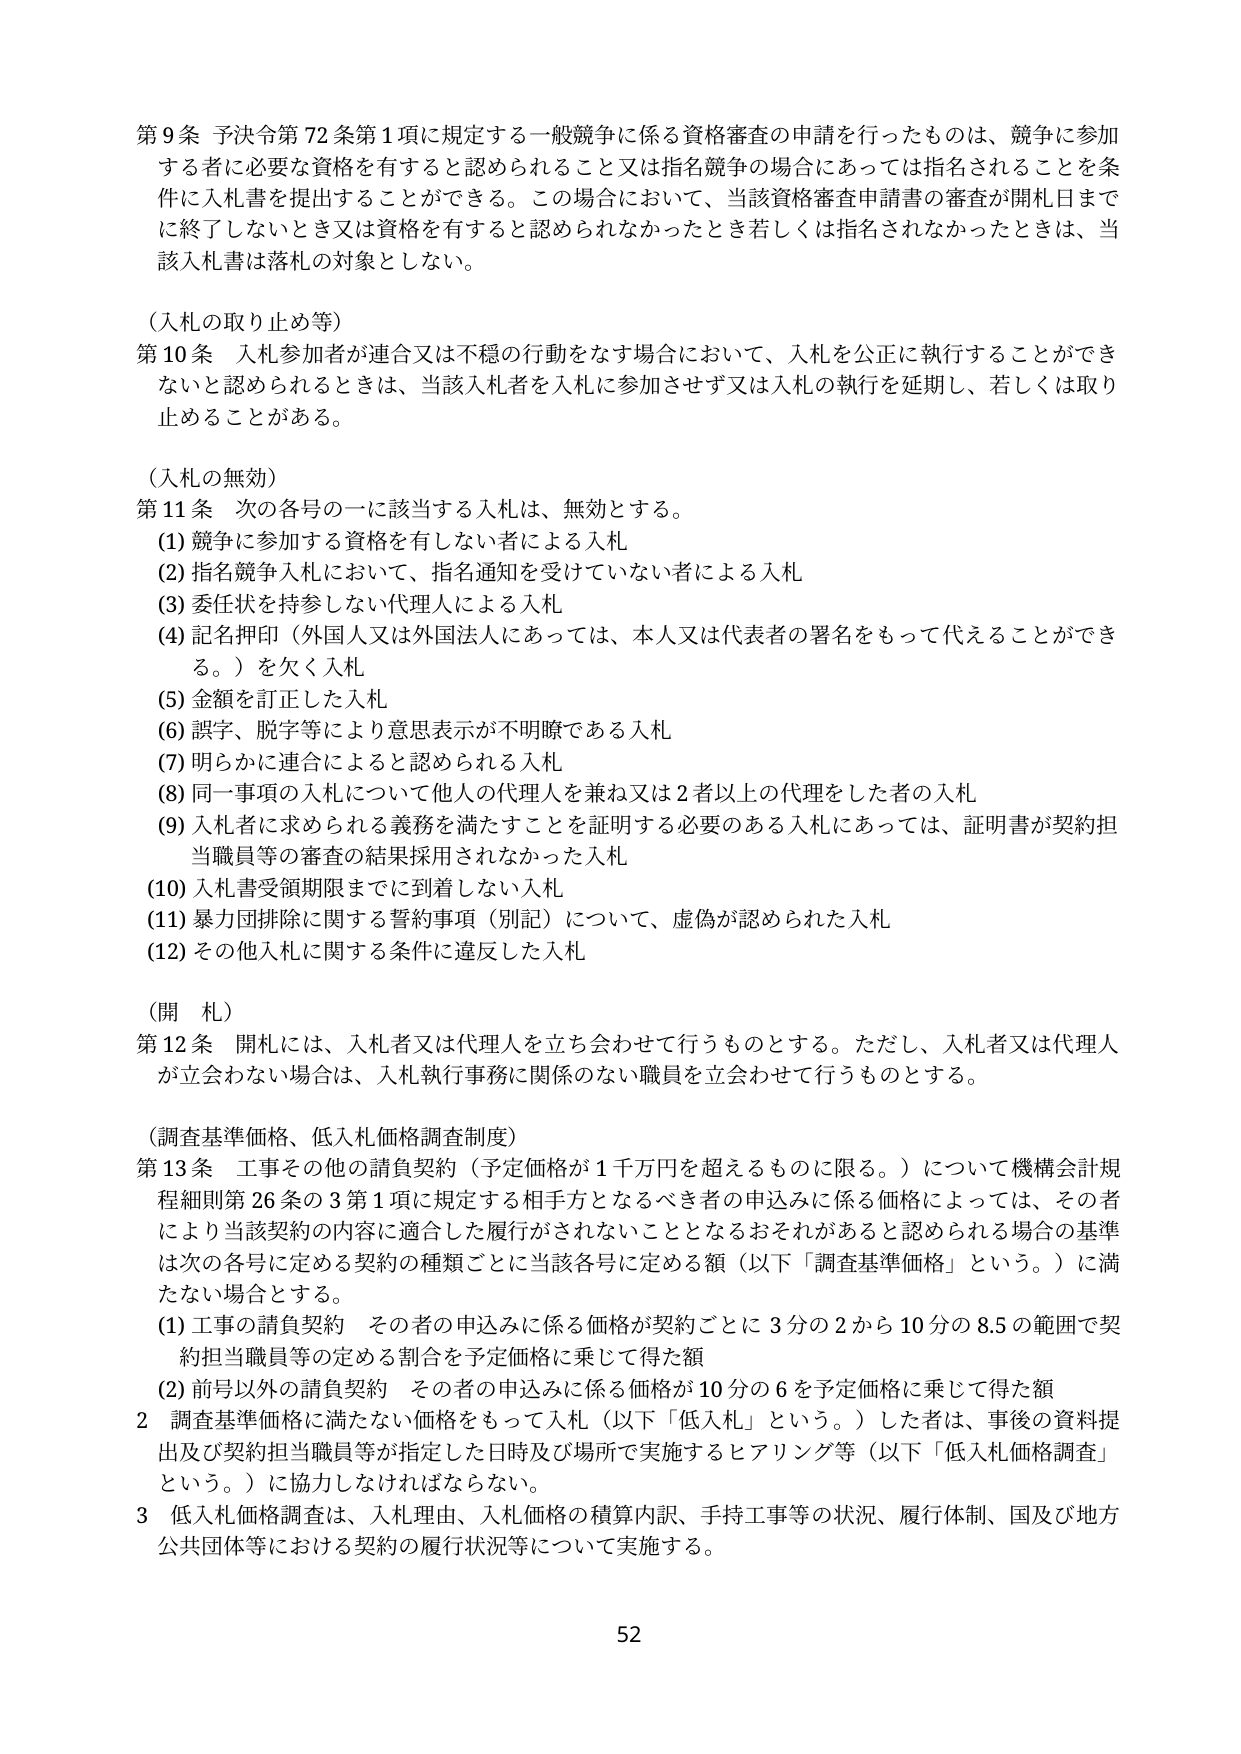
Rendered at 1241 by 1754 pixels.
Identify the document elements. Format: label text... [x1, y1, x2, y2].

text 3 低入札価格調査は、入札理由、入札価格の積算内訳、手持工事等の状況、履行体制、国及び地方公共団体等における契約の履行状況等について実施する。 [136, 1498, 1122, 1561]
text （開 札） [136, 996, 1122, 1027]
text 第10条 入札参加者が連合又は不穏の行動をなす場合において、入札を公正に執行することができないと認められるときは、当該入札者を入札に参加させず又は入札の執行を延期し、若しくは取り止めることがある。 [136, 337, 1122, 431]
text 第9条 予決令第72条第1項に規定する一般競争に係る資格審査の申請を行ったものは、競争に参加する者に必要な資格を有すると認められること又は指名競争の場合にあっては指名されることを条件に入札書を提出することができる。この場合において、当該資格審査申請書の審査が開札日までに終了しないとき又は資格を有すると認められなかったとき若しくは指名されなかったときは、当該入札書は落札の対象としない。 [136, 118, 1122, 276]
text (11) 暴力団排除に関する誓約事項（別記）について、虚偽が認められた入札 [136, 903, 1122, 934]
text (7) 明らかに連合によると認められる入札 [136, 745, 1122, 776]
text (12) その他入札に関する条件に違反した入札 [136, 934, 1122, 966]
text (1) 競争に参加する資格を有しない者による入札 [136, 524, 1122, 556]
text 2 調査基準価格に満たない価格をもって入札（以下「低入札」という。）した者は、事後の資料提出及び契約担当職員等が指定した日時及び場所で実施するヒアリング等（以下「低入札価格調査」という。）に協力しなければならない。 [136, 1403, 1122, 1498]
text （入札の取り止め等） [136, 305, 1122, 337]
text 第12条 開札には、入札者又は代理人を立ち会わせて行うものとする。ただし、入札者又は代理人が立会わない場合は、入札執行事務に関係のない職員を立会わせて行うものとする。 [136, 1027, 1122, 1090]
text (5) 金額を訂正した入札 [136, 682, 1122, 713]
text (3) 委任状を持参しない代理人による入札 [136, 587, 1122, 619]
text (8) 同一事項の入札について他人の代理人を兼ね又は2者以上の代理をした者の入札 [136, 776, 1122, 808]
text （入札の無効） [136, 461, 1122, 492]
text (4) 記名押印（外国人又は外国法人にあっては、本人又は代表者の署名をもって代えることができる。）を欠く入札 [158, 619, 1122, 682]
text （調査基準価格、低入札価格調査制度） [136, 1120, 1122, 1151]
text (9) 入札者に求められる義務を満たすことを証明する必要のある入札にあっては、証明書が契約担当職員等の審査の結果採用されなかった入札 [158, 808, 1122, 871]
text (2) 前号以外の請負契約 その者の申込みに係る価格が10分の6を予定価格に乗じて得た額 [158, 1372, 1122, 1403]
text (2) 指名競争入札において、指名通知を受けていない者による入札 [136, 556, 1122, 587]
text (1) 工事の請負契約 その者の申込みに係る価格が契約ごとに3分の2から10分の8.5の範囲で契約担当職員等の定める割合を予定価格に乗じて得た額 [158, 1309, 1122, 1372]
text (10) 入札書受領期限までに到着しない入札 [136, 871, 1122, 903]
text 第11条 次の各号の一に該当する入札は、無効とする。 [136, 492, 1122, 524]
text (6) 誤字、脱字等により意思表示が不明瞭である入札 [136, 713, 1122, 745]
text 第13条 工事その他の請負契約（予定価格が1千万円を超えるものに限る。）について機構会計規程細則第26条の3第1項に規定する相手方となるべき者の申込みに係る価格によっては、その者により当該契約の内容に適合した履行がされないこととなるおそれがあると認められる場合の基準は次の各号に定める契約の種類ごとに当該各号に定める額（以下「調査基準価格」という。）に満たない場合とする。 [136, 1151, 1122, 1309]
